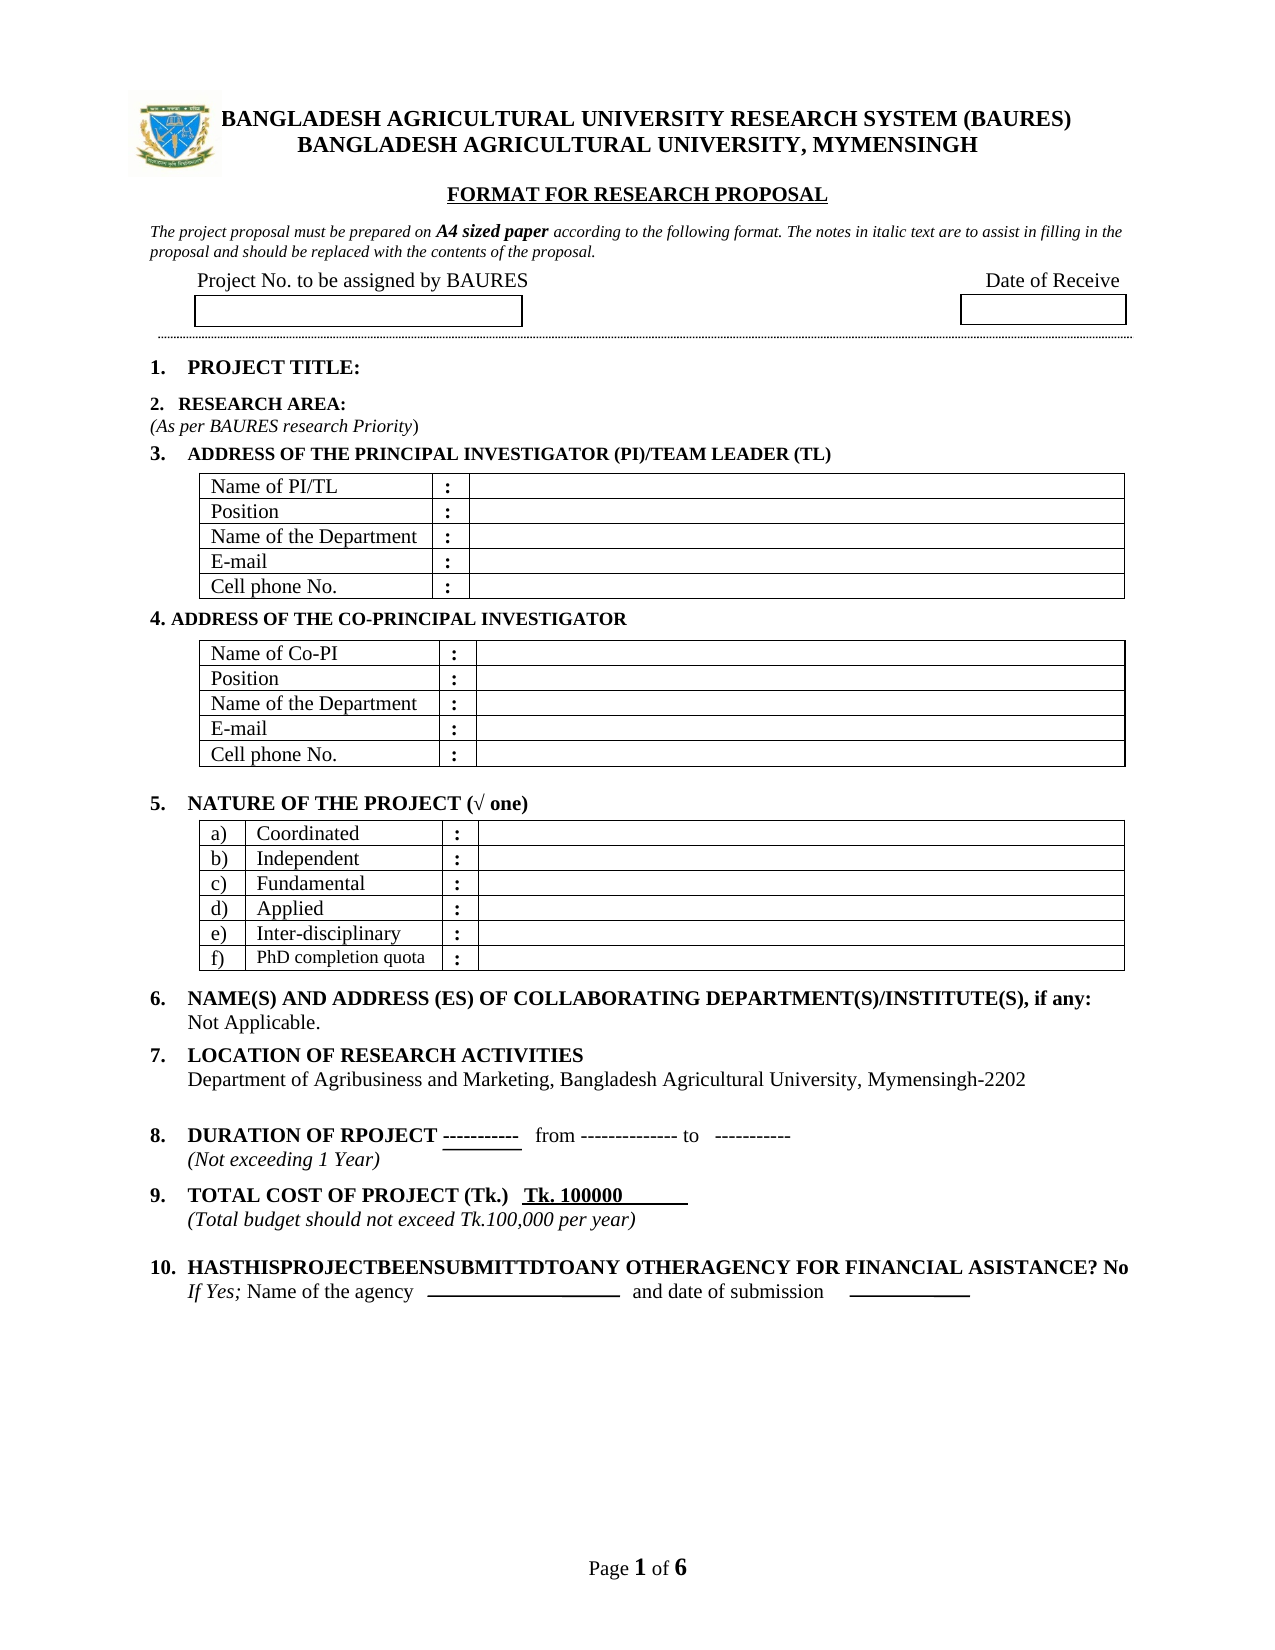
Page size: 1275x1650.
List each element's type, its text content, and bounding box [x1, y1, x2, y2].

table_cell Cell phone No. [200, 574, 432, 598]
text 4. ADDRESS OF THE CO-PRINCIPAL INVESTIGATOR [150, 606, 1125, 630]
table_cell [477, 691, 1124, 715]
table_cell [477, 666, 1124, 690]
text (As per BAURES research Priority) [150, 415, 1125, 436]
table_header [477, 641, 1124, 665]
table_cell E-mail [200, 549, 432, 573]
table_cell Inter-disciplinary [246, 921, 442, 945]
table_cell Cell phone No. [200, 741, 439, 766]
table_cell c) [200, 871, 245, 895]
table_cell [477, 716, 1124, 740]
table_cell b) [200, 846, 245, 870]
table_cell : [443, 921, 478, 945]
table_cell [479, 946, 1124, 970]
table_cell Name of the Department [200, 691, 439, 715]
table_header Coordinated [246, 821, 442, 844]
table_header Name of PI/TL [200, 474, 432, 498]
text If Yes; Name of the agency and date of submission [150, 1279, 1125, 1303]
picture [128, 90, 222, 177]
table_cell Fundamental [246, 871, 442, 895]
table_cell [477, 741, 1124, 766]
table_header : [433, 474, 469, 498]
text FORMAT FOR RESEARCH PROPOSAL [150, 182, 1125, 206]
table_cell e) [200, 921, 245, 945]
text 5. NATURE OF THE PROJECT (√ one) [150, 791, 1125, 815]
table_cell E-mail [200, 716, 439, 740]
table_cell Name of the Department [200, 524, 432, 548]
table_cell : [443, 946, 478, 970]
table_cell [479, 921, 1124, 945]
table_cell Independent [246, 846, 442, 870]
table_cell d) [200, 896, 245, 920]
table_cell [479, 896, 1124, 920]
text 3. ADDRESS OF THE PRINCIPAL INVESTIGATOR (PI)/TEAM LEADER (TL) [150, 441, 1125, 465]
table_cell Position [200, 666, 439, 690]
table_cell : [440, 691, 476, 715]
text Project No. to be assigned by BAURES Date of Receive [150, 268, 1125, 292]
text AGRICULTURAL UNIVERSITY, MYMENSINGH [222, 131, 1125, 158]
table_cell : [443, 846, 478, 870]
table_header : [440, 641, 476, 665]
table_header : [443, 821, 478, 844]
text Not Applicable. [150, 1009, 1125, 1034]
list PROJECT TITLE: [150, 355, 1125, 379]
table_cell [479, 871, 1124, 895]
text (Total budget should not exceed Tk.100,000 per year) [150, 1207, 1125, 1231]
table_cell PhD completion quota [246, 946, 442, 970]
table_cell : [443, 896, 478, 920]
text 9. TOTAL COST OF PROJECT (Tk.) Tk. 100000 [150, 1183, 1125, 1207]
text 6. NAME(S) AND ADDRESS (ES) OF COLLABORATING DEPARTMENT(S)/INSTITUTE(S), if any: [150, 986, 1125, 1009]
text (Not exceeding 1 Year) [150, 1147, 1125, 1171]
table_cell : [440, 666, 476, 690]
table_cell : [440, 741, 476, 766]
table_header a) [200, 821, 245, 844]
text The project proposal must be prepared on A4 sized paper according to the following format. The notes in italic text are to assist in filling in the proposal and should be replaced with the contents of the proposal. [150, 220, 1125, 261]
table_header [479, 821, 1124, 844]
table_cell f) [200, 946, 245, 970]
text 10. HASTHISPROJECTBEENSUBMITTDTOANY OTHERAGENCY FOR FINANCIAL ASISTANCE? No [150, 1255, 1191, 1279]
table_cell [470, 549, 1124, 573]
text 7. LOCATION OF RESEARCH ACTIVITIES [150, 1043, 1125, 1067]
table_cell [470, 499, 1124, 523]
table_header Name of Co-PI [200, 641, 439, 665]
text 8. DURATION OF RPOJECT ----------- from -------------- to ----------- [150, 1123, 1125, 1147]
table_cell : [433, 524, 469, 548]
table_cell [479, 846, 1124, 870]
text 2. RESEARCH : [150, 393, 1125, 415]
table_cell : [440, 716, 476, 740]
table_cell : [433, 549, 469, 573]
table_cell : [433, 499, 469, 523]
text Department of Agribusiness and Marketing, Bangladesh Agricultural University, Mymensingh-2202 [150, 1067, 1125, 1091]
table_cell Applied [246, 896, 442, 920]
text BANGLADESH AGRICULTURAL UNIVERSITY RESEARCH SYSTEM (BAURES) [222, 105, 1125, 131]
table_cell Position [200, 499, 432, 523]
table_cell [470, 524, 1124, 548]
table_cell : [443, 871, 478, 895]
table_cell [470, 574, 1124, 598]
table_cell : [433, 574, 469, 598]
table_header [470, 474, 1124, 498]
